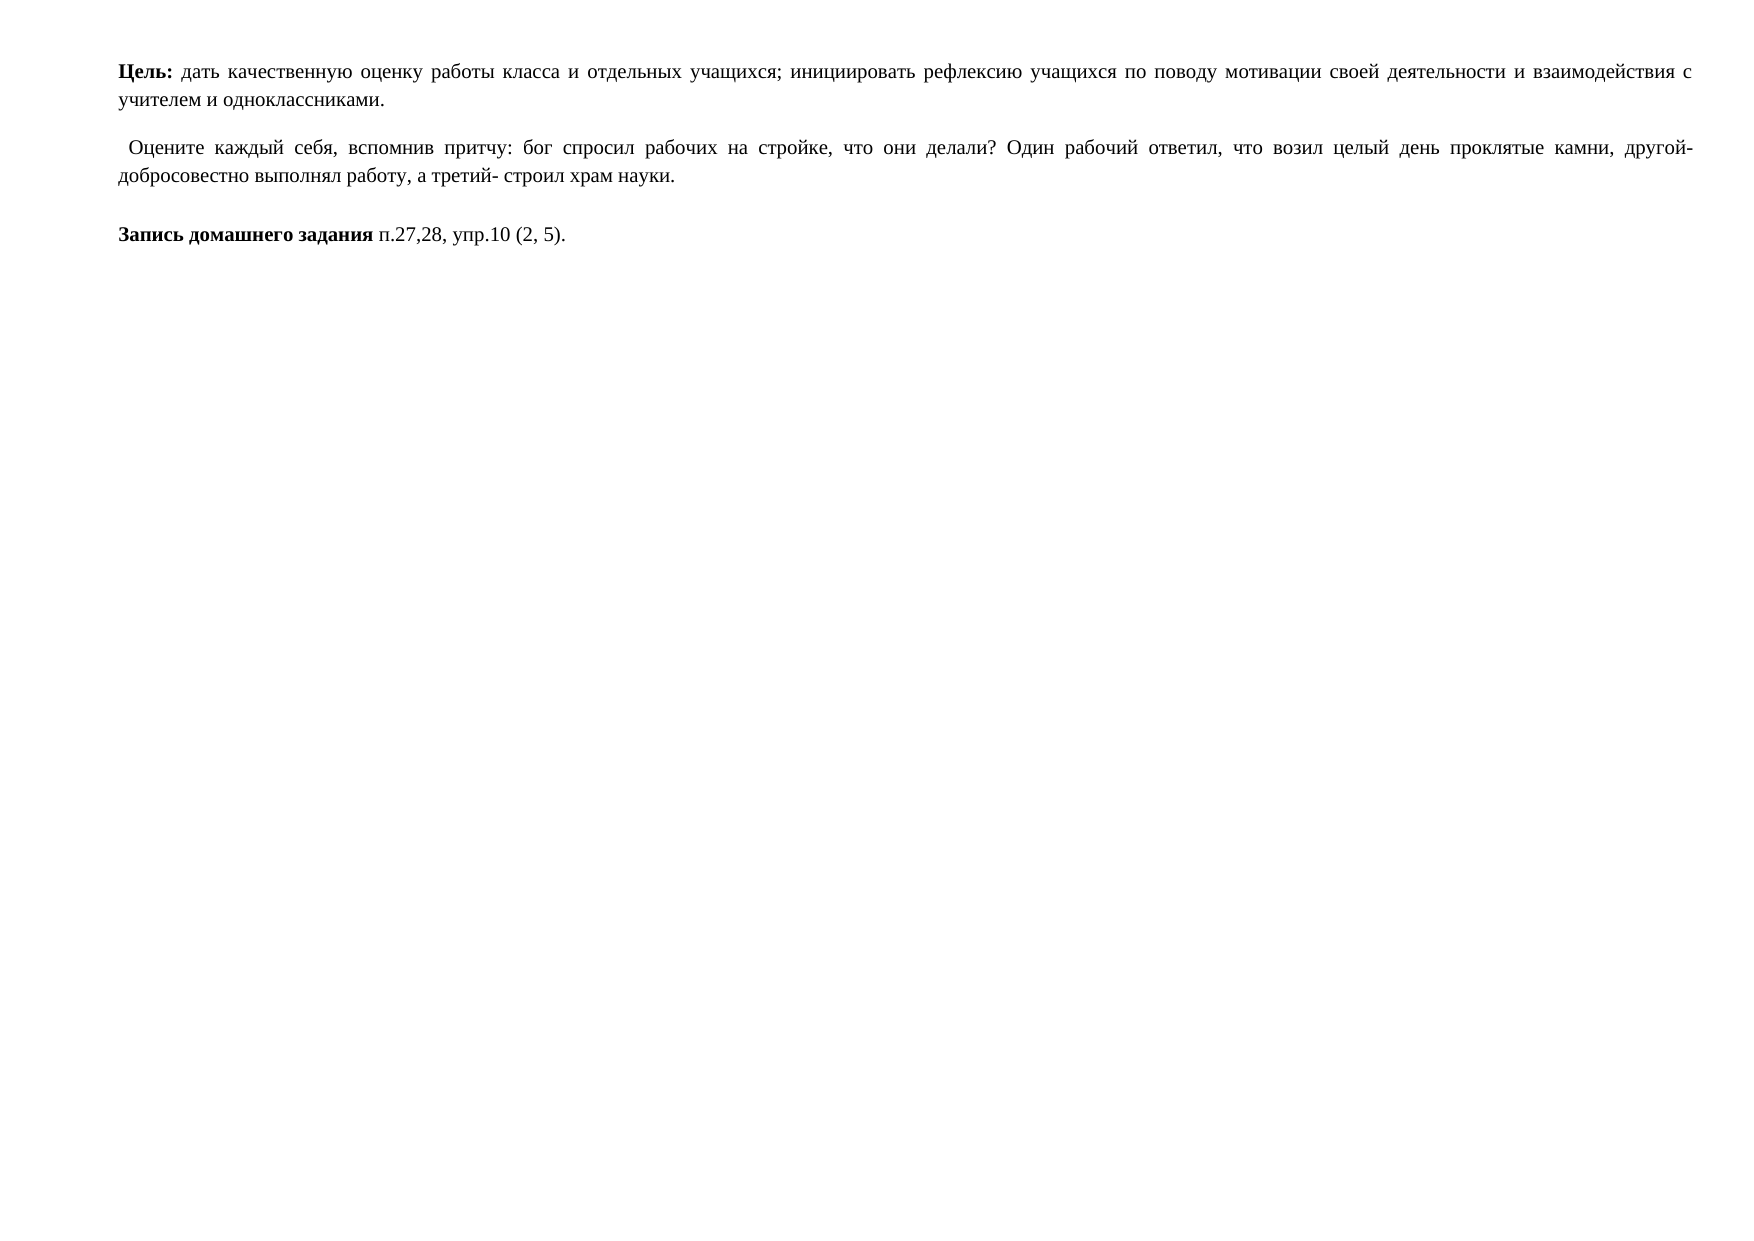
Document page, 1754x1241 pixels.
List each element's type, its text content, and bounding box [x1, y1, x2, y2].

text Запись домашнего задания п.27,28, упр.10 (2, 5). [118, 211, 1695, 246]
text Цель: дать качественную оценку работы класса и отдельных учащихся; инициировать рефлексию учащихся по поводу мотивации своей деятельности и взаимодействия с учителем и одноклассниками. [118, 59, 1695, 111]
text Оцените каждый себя, вспомнив притчу: бог спросил рабочих на стройке, что они делали? Один рабочий ответил, что возил целый день проклятые камни, другой- добросовестно выполнял работу, а третий- строил храм науки. [118, 135, 1695, 187]
